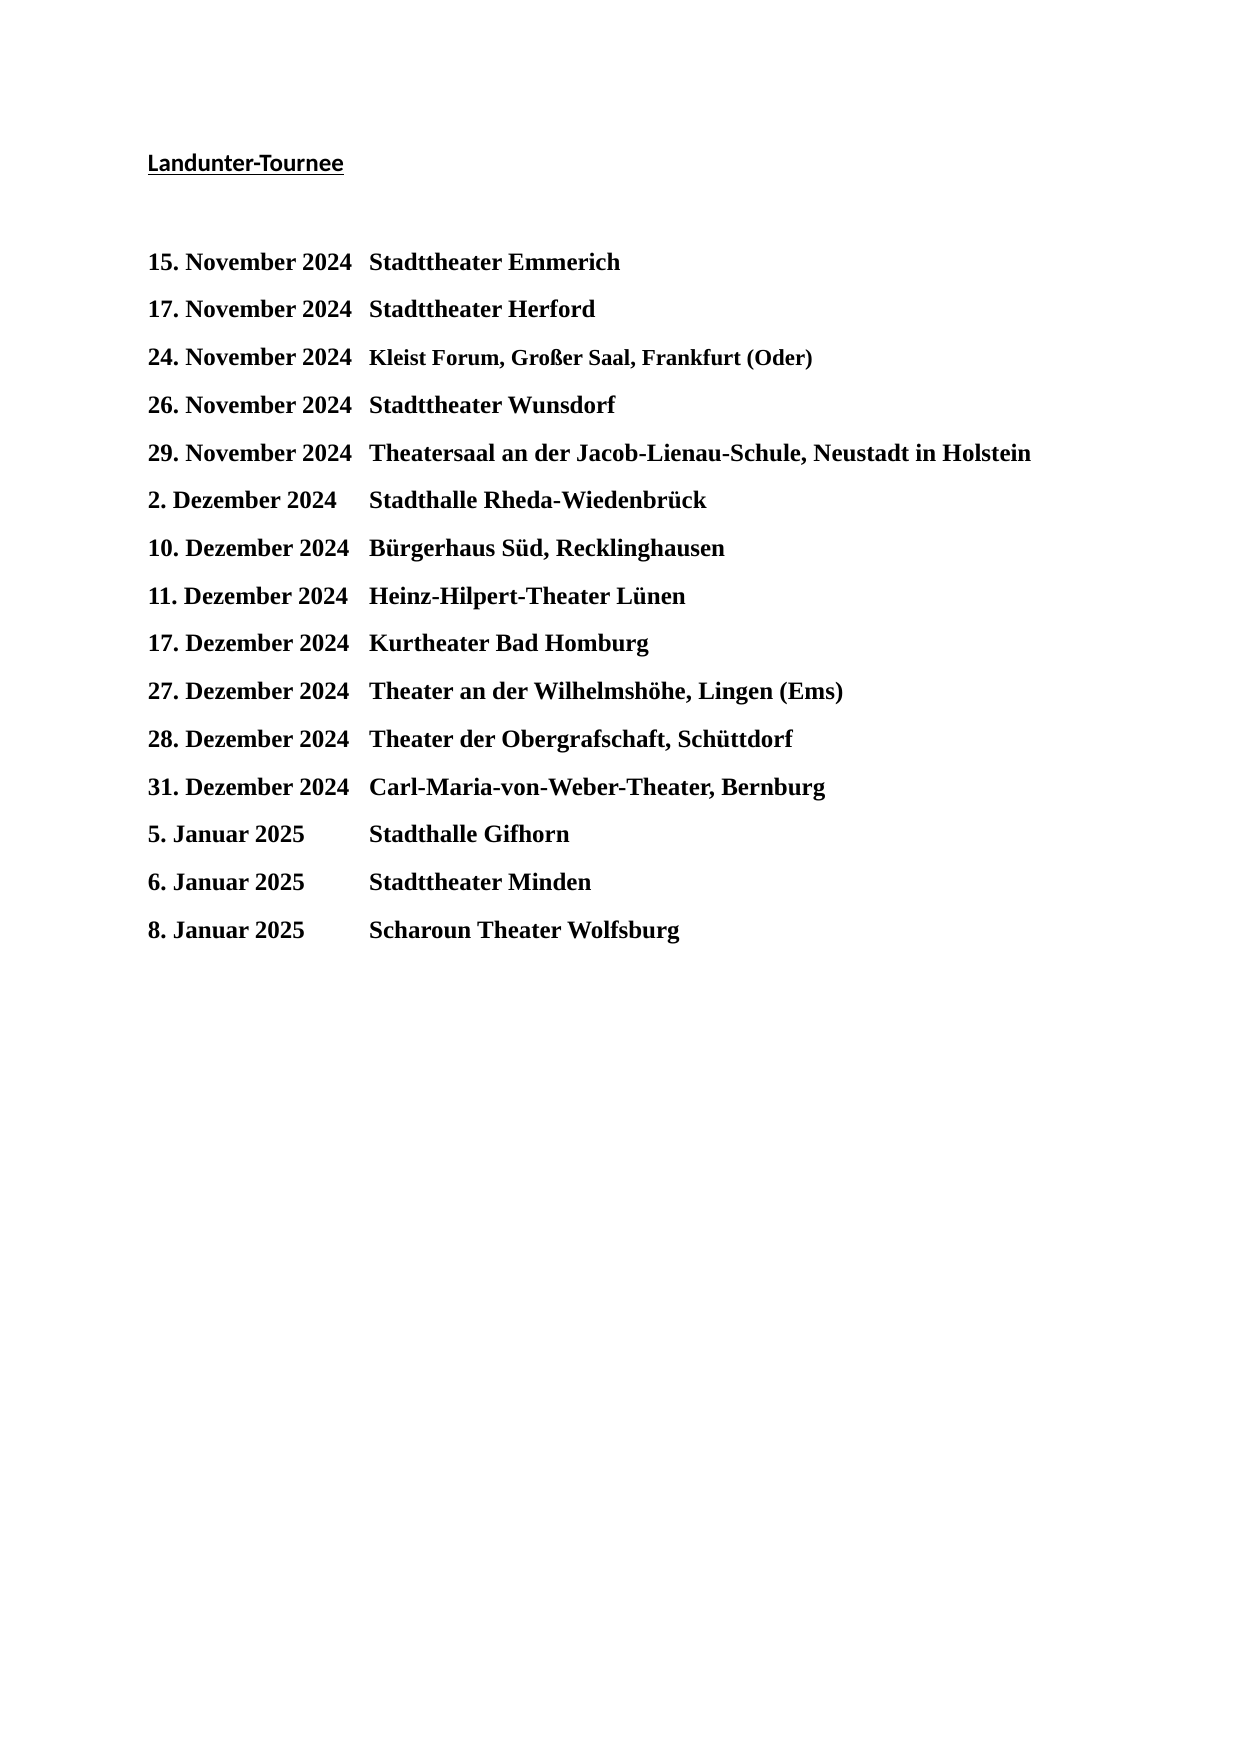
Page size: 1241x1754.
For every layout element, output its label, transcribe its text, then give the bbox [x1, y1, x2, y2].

text 17. November 2024 Stadttheater Herford [148, 294, 1093, 323]
text 17. Dezember 2024 Kurtheater Bad Homburg [148, 628, 1093, 657]
text 26. November 2024 Stadttheater Wunsdorf [148, 390, 1093, 419]
text 5. Januar 2025 Stadthalle Gifhorn [148, 819, 1093, 848]
text 8. Januar 2025 Scharoun Theater Wolfsburg [148, 915, 1093, 943]
text Landunter-Tournee [148, 148, 1093, 178]
text 2. Dezember 2024 Stadthalle Rheda-Wiedenbrück [148, 485, 1093, 514]
text 6. Januar 2025 Stadttheater Minden [148, 867, 1093, 896]
text 11. Dezember 2024 Heinz-Hilpert-Theater Lünen [148, 581, 1093, 609]
text 15. November 2024 Stadttheater Emmerich [148, 247, 1093, 276]
text 27. Dezember 2024 Theater an der Wilhelmshöhe, Lingen (Ems) [148, 676, 1093, 705]
text 10. Dezember 2024 Bürgerhaus Süd, Recklinghausen [148, 533, 1093, 562]
text 29. November 2024 Theatersaal an der Jacob-Lienau-Schule, Neustadt in Holstein [148, 438, 1093, 466]
text 28. Dezember 2024 Theater der Obergrafschaft, Schüttdorf [148, 724, 1093, 753]
text 31. Dezember 2024 Carl-Maria-von-Weber-Theater, Bernburg [148, 772, 1093, 800]
text 24. November 2024 Kleist Forum, Großer Saal, Frankfurt (Oder) [148, 342, 1093, 371]
